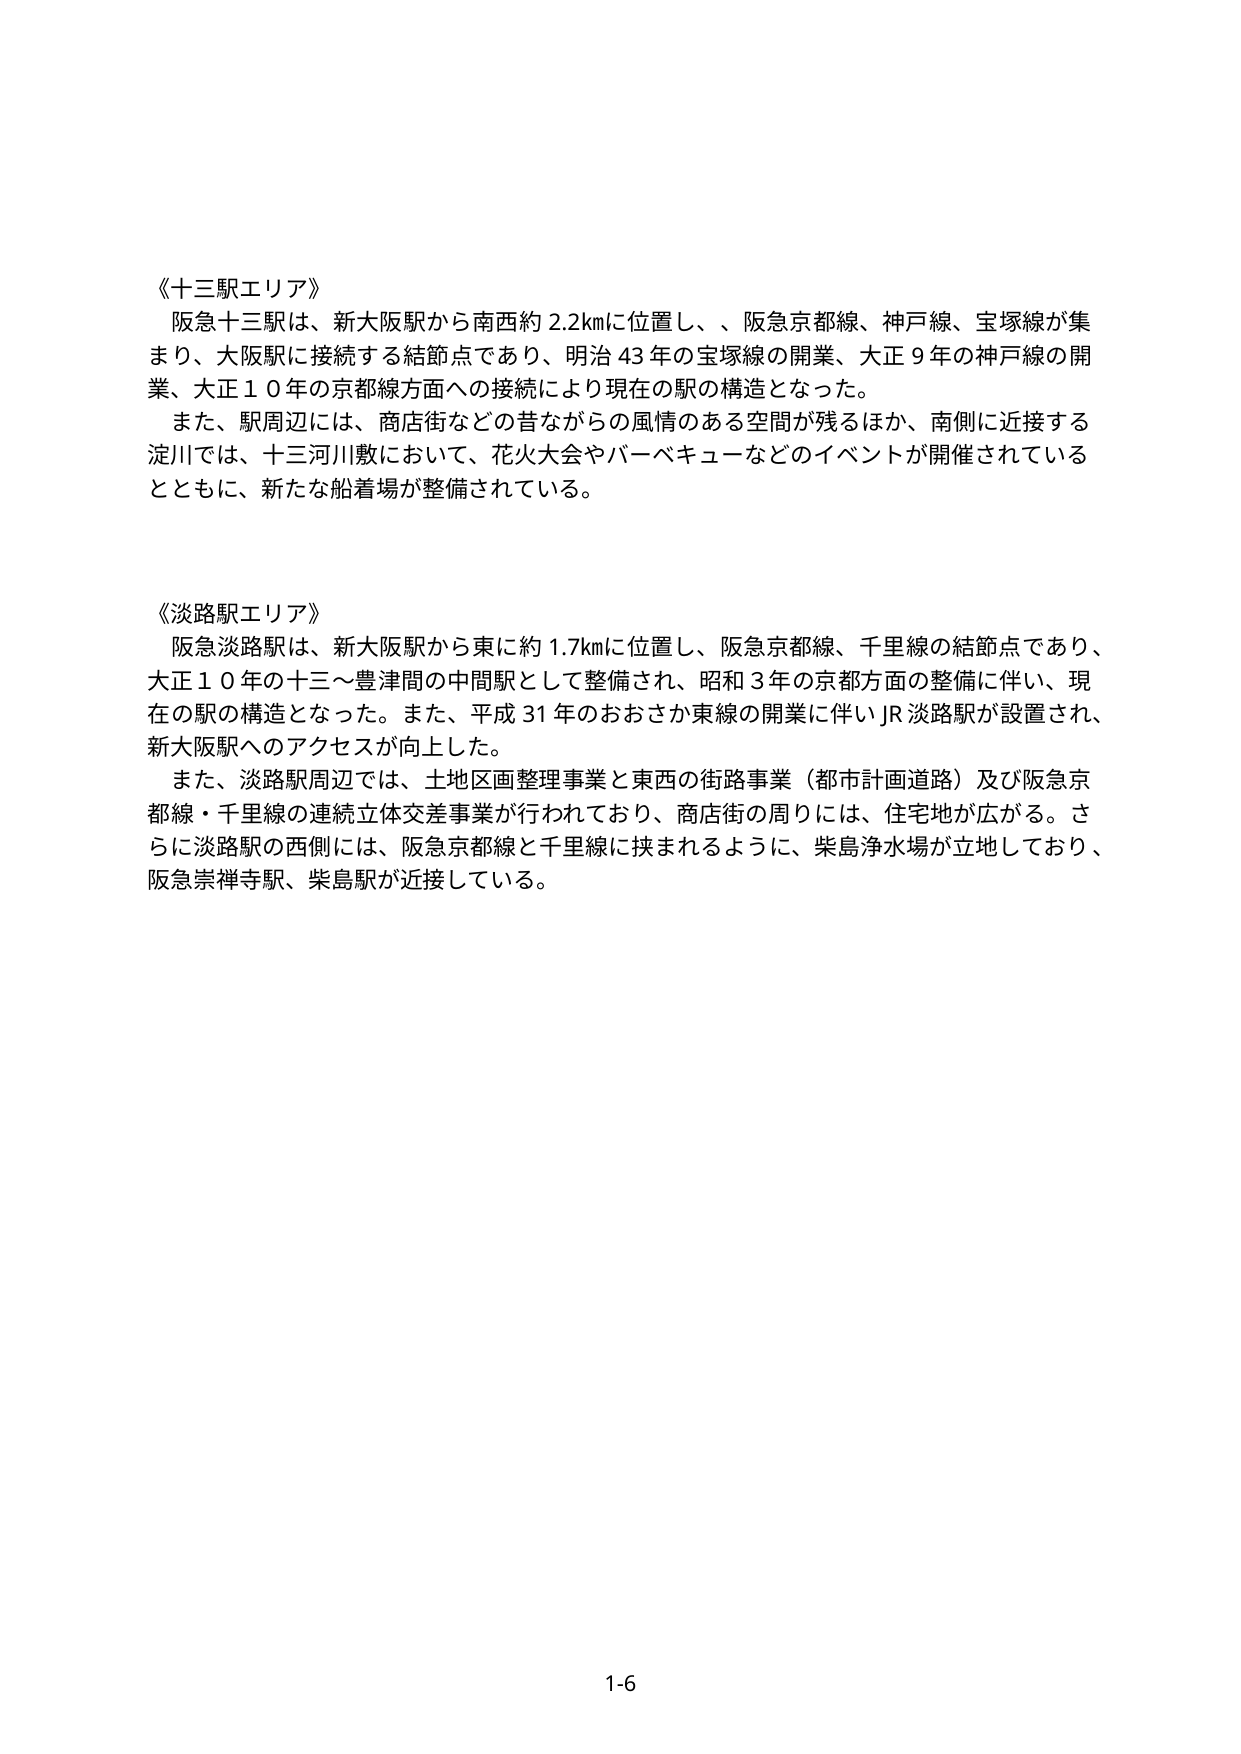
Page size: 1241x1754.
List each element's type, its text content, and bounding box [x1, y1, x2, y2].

text 阪急淡路駅は、新大阪駅から東に約1.7㎞に位置し、阪急京都線、千里線の結節点であり、大正１０年の十三～豊津間の中間駅として整備され、昭和３年の京都方面の整備に伴い、現在の駅の構造となった。また、平成31年のおおさか東線の開業に伴いJR淡路駅が設置され、新大阪駅へのアクセスが向上した。 [148, 629, 1092, 762]
text また、駅周辺には、商店街などの昔ながらの風情のある空間が残るほか、南側に近接する淀川では、十三河川敷において、花火大会やバーベキューなどのイベントが開催されているとともに、新たな船着場が整備されている。 [148, 404, 1092, 504]
text 《淡路駅エリア》 [148, 596, 1092, 629]
text 阪急十三駅は、新大阪駅から南西約2.2㎞に位置し、、阪急京都線、神戸線、宝塚線が集まり、大阪駅に接続する結節点であり、明治43年の宝塚線の開業、大正9年の神戸線の開業、大正１０年の京都線方面への接続により現在の駅の構造となった。 [148, 304, 1092, 404]
text 《十三駅エリア》 [148, 271, 1092, 304]
text また、淡路駅周辺では、土地区画整理事業と東西の街路事業（都市計画道路）及び阪急京都線・千里線の連続立体交差事業が行われており、商店街の周りには、住宅地が広がる。さらに淡路駅の西側には、阪急京都線と千里線に挟まれるように、柴島浄水場が立地しており、阪急崇禅寺駅、柴島駅が近接している。 [148, 762, 1092, 895]
